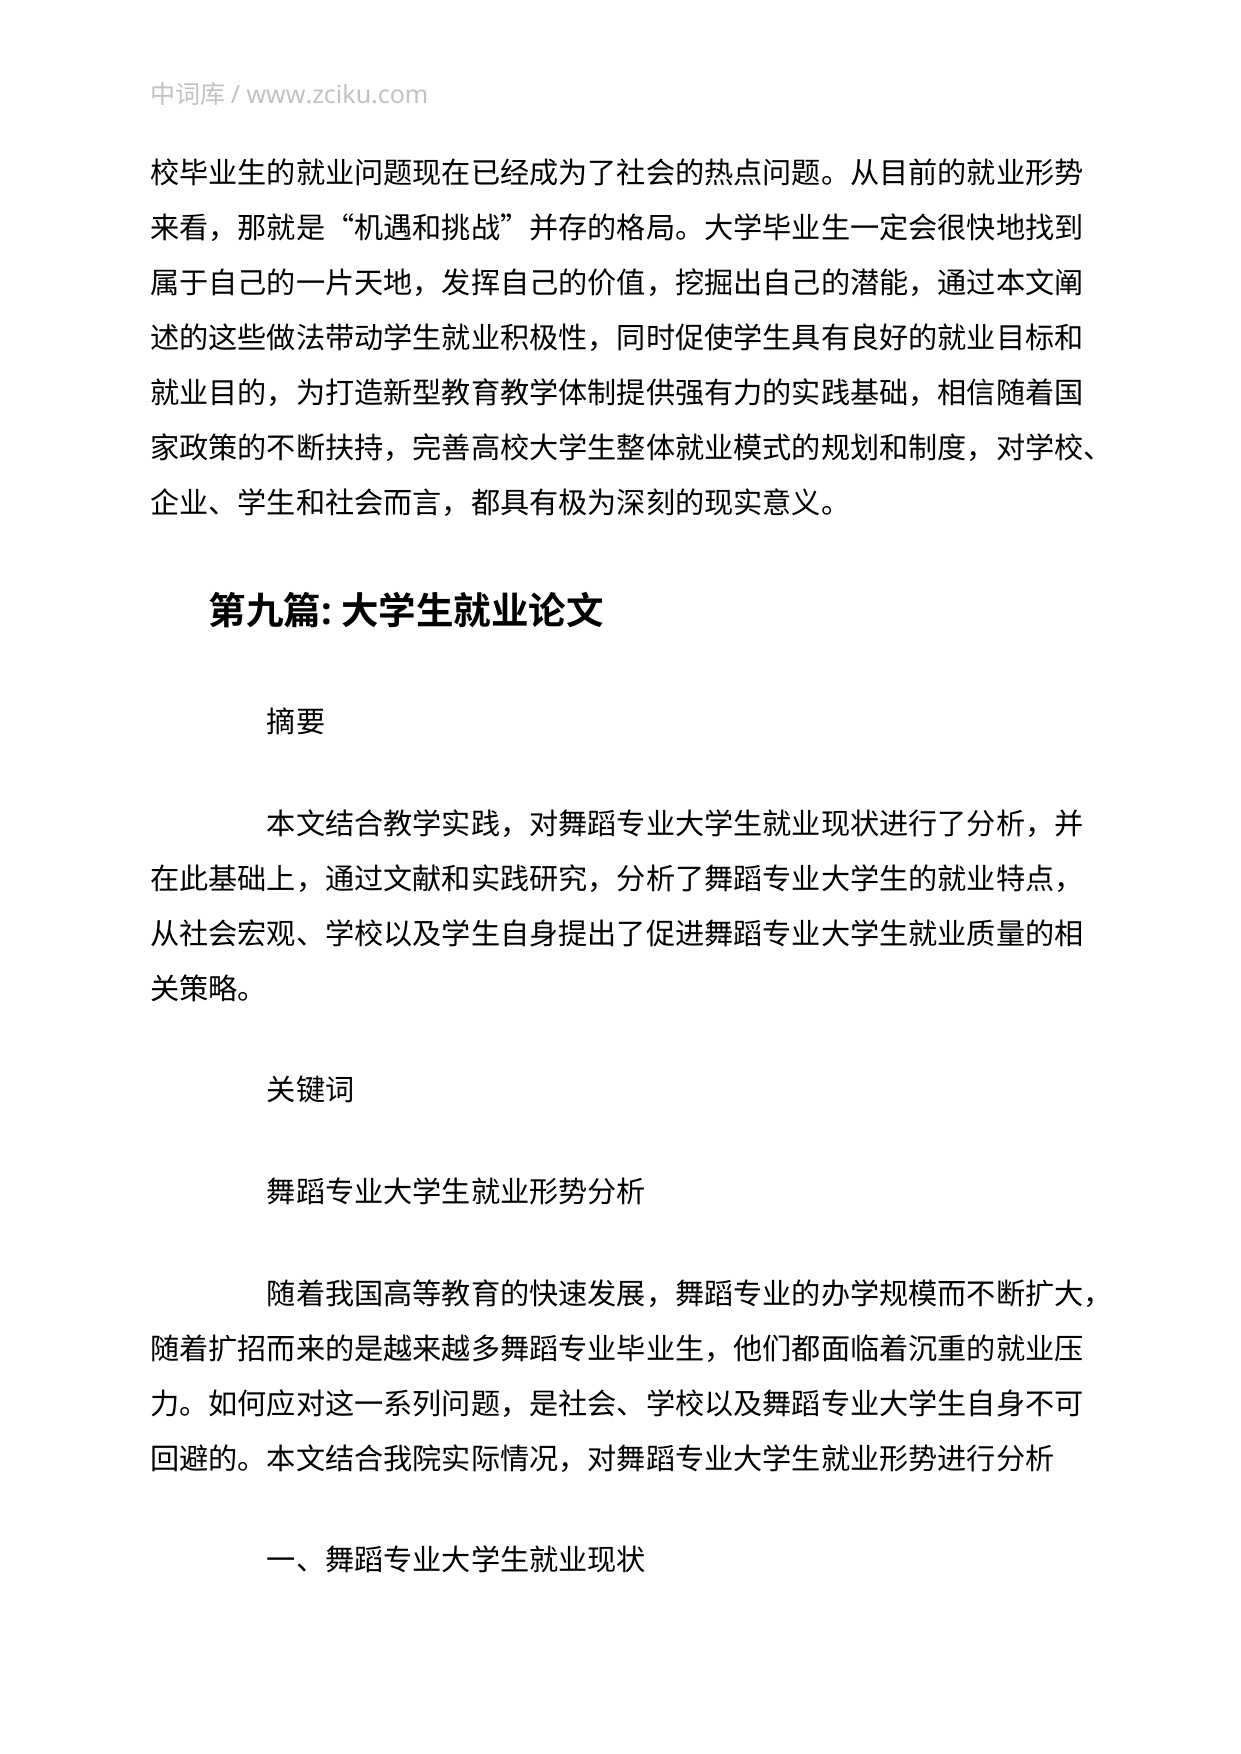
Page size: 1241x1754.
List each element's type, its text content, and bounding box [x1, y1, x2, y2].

text 随着我国高等教育的快速发展，舞蹈专业的办学规模而不断扩大，随着扩招而来的是越来越多舞蹈专业毕业生，他们都面临着沉重的就业压力。如何应对这一系列问题，是社会、学校以及舞蹈专业大学生自身不可回避的。本文结合我院实际情况，对舞蹈专业大学生就业形势进行分析 [150, 1271, 1090, 1477]
text 摘要 [150, 699, 1090, 741]
text 一、舞蹈专业大学生就业现状 [150, 1537, 1090, 1579]
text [150, 150, 1090, 522]
text 第九篇: 大学生就业论文 [150, 581, 1090, 636]
text 关键词 [150, 1067, 1090, 1109]
text 舞蹈专业大学生就业形势分析 [150, 1169, 1090, 1211]
text 本文结合教学实践，对舞蹈专业大学生就业现状进行了分析，并在此基础上，通过文献和实践研究，分析了舞蹈专业大学生的就业特点，从社会宏观、学校以及学生自身提出了促进舞蹈专业大学生就业质量的相关策略。 [150, 801, 1090, 1007]
